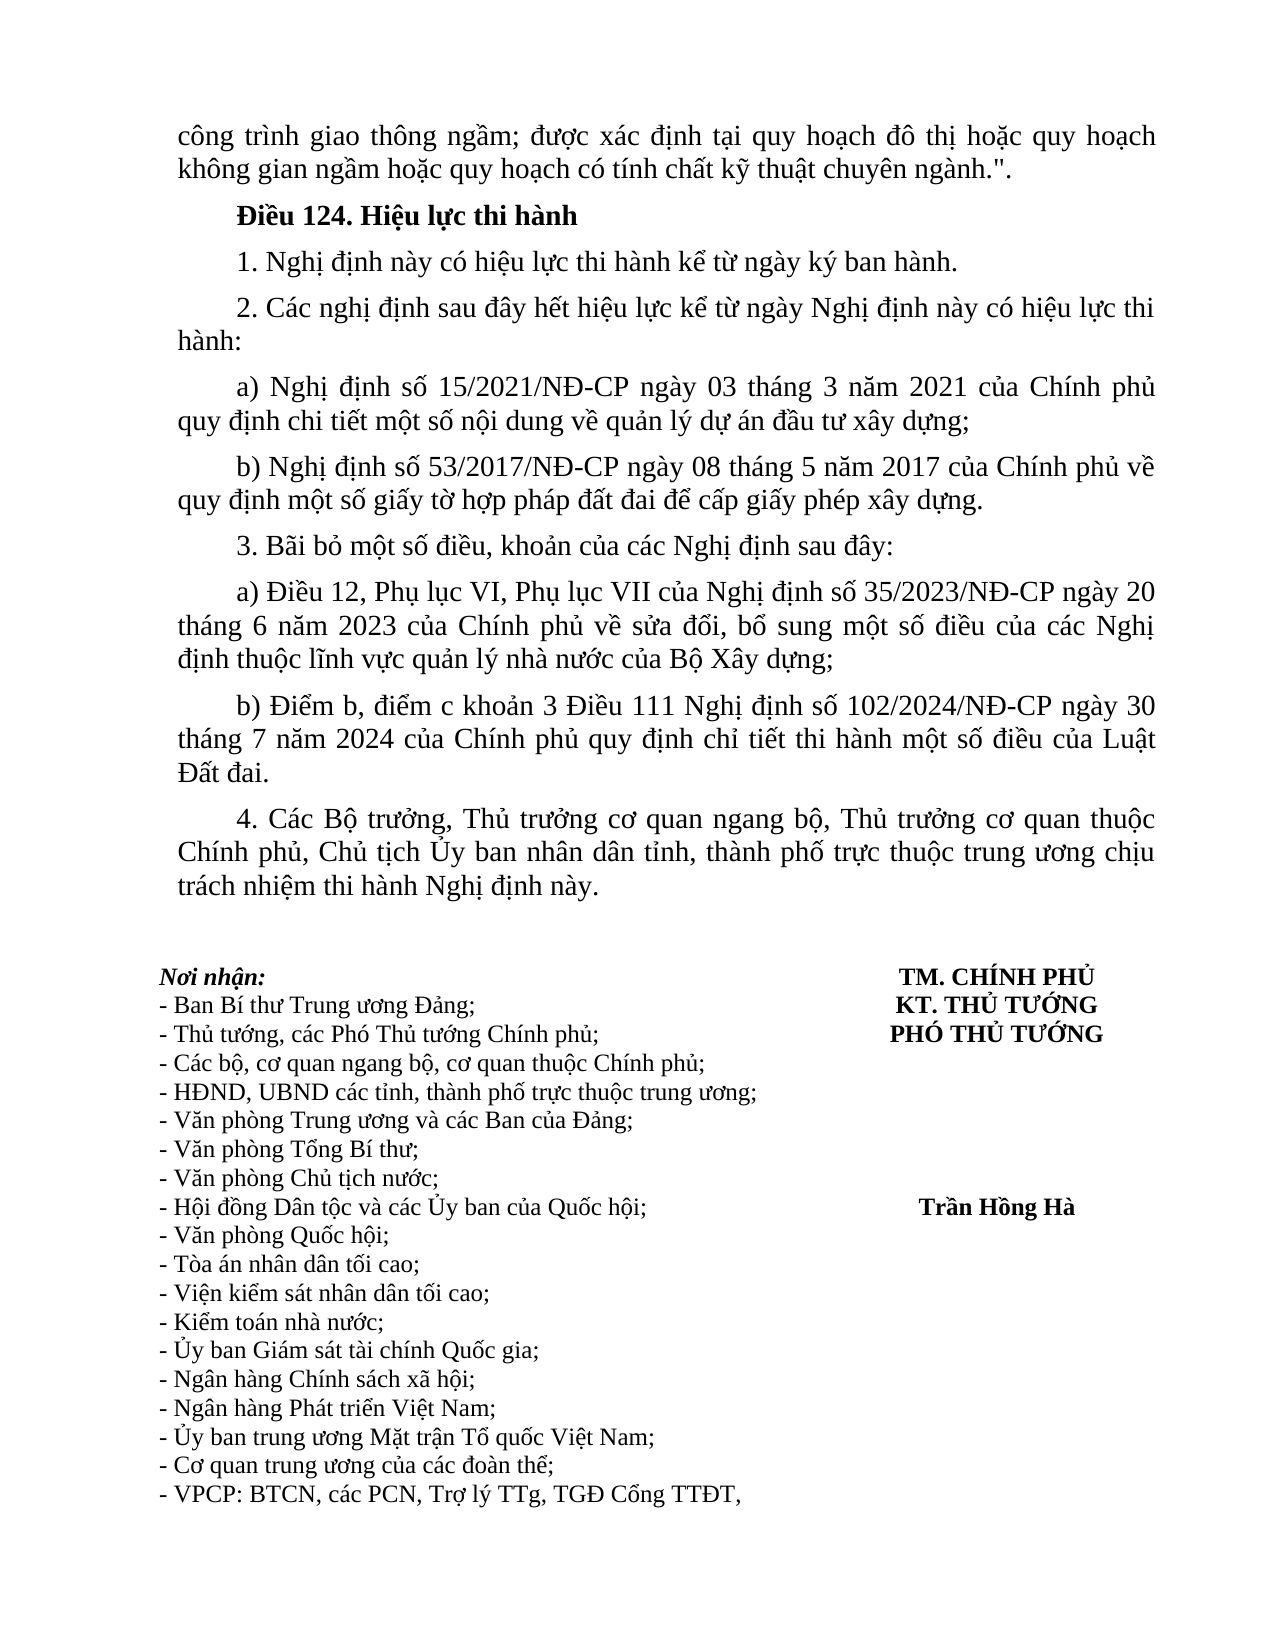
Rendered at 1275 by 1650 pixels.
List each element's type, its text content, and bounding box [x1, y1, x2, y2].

text b) Nghị định số 53/2017/NĐ-CP ngày 08 tháng 5 năm 2017 của Chính phủ về quy định một số giấy tờ hợp pháp đất đai để cấp giấy phép xây dựng. [177, 449, 1157, 516]
text 1. Nghị định này có hiệu lực thi hành kể từ ngày ký ban hành. [177, 244, 1157, 277]
text a) Điều 12, Phụ lục VI, Phụ lục VII của Nghị định số 35/2023/NĐ-CP ngày 20 tháng 6 năm 2023 của Chính phủ về sửa đổi, bổ sung một số điều của các Nghị định thuộc lĩnh vực quản lý nhà nước của Bộ Xây dựng; [177, 574, 1157, 675]
text 2. Các nghị định sau đây hết hiệu lực kể từ ngày Nghị định này có hiệu lực thi hành: [177, 290, 1157, 357]
text Điều 124. Hiệu lực thi hành [177, 198, 1157, 231]
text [177, 118, 1157, 185]
text a) Nghị định số 15/2021/NĐ-CP ngày 03 tháng 3 năm 2021 của Chính phủ quy định chi tiết một số nội dung về quản lý dự án đầu tư xây dựng; [177, 369, 1157, 436]
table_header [148, 962, 782, 1508]
text b) Điểm b, điểm c khoản 3 Điều 111 Nghị định số 102/2024/NĐ-CP ngày 30 tháng 7 năm 2024 của Chính phủ quy định chỉ tiết thi hành một số điều của Luật Đất đai. [177, 688, 1157, 788]
text 3. Bãi bỏ một số điều, khoản của các Nghị định sau đây: [177, 528, 1157, 562]
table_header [783, 962, 1211, 1508]
text 4. Các Bộ trưởng, Thủ trưởng cơ quan ngang bộ, Thủ trưởng cơ quan thuộc Chính phủ, Chủ tịch Ủy ban nhân dân tỉnh, thành phố trực thuộc trung ương chịu trách nhiệm thi hành Nghị định này. [177, 801, 1157, 901]
